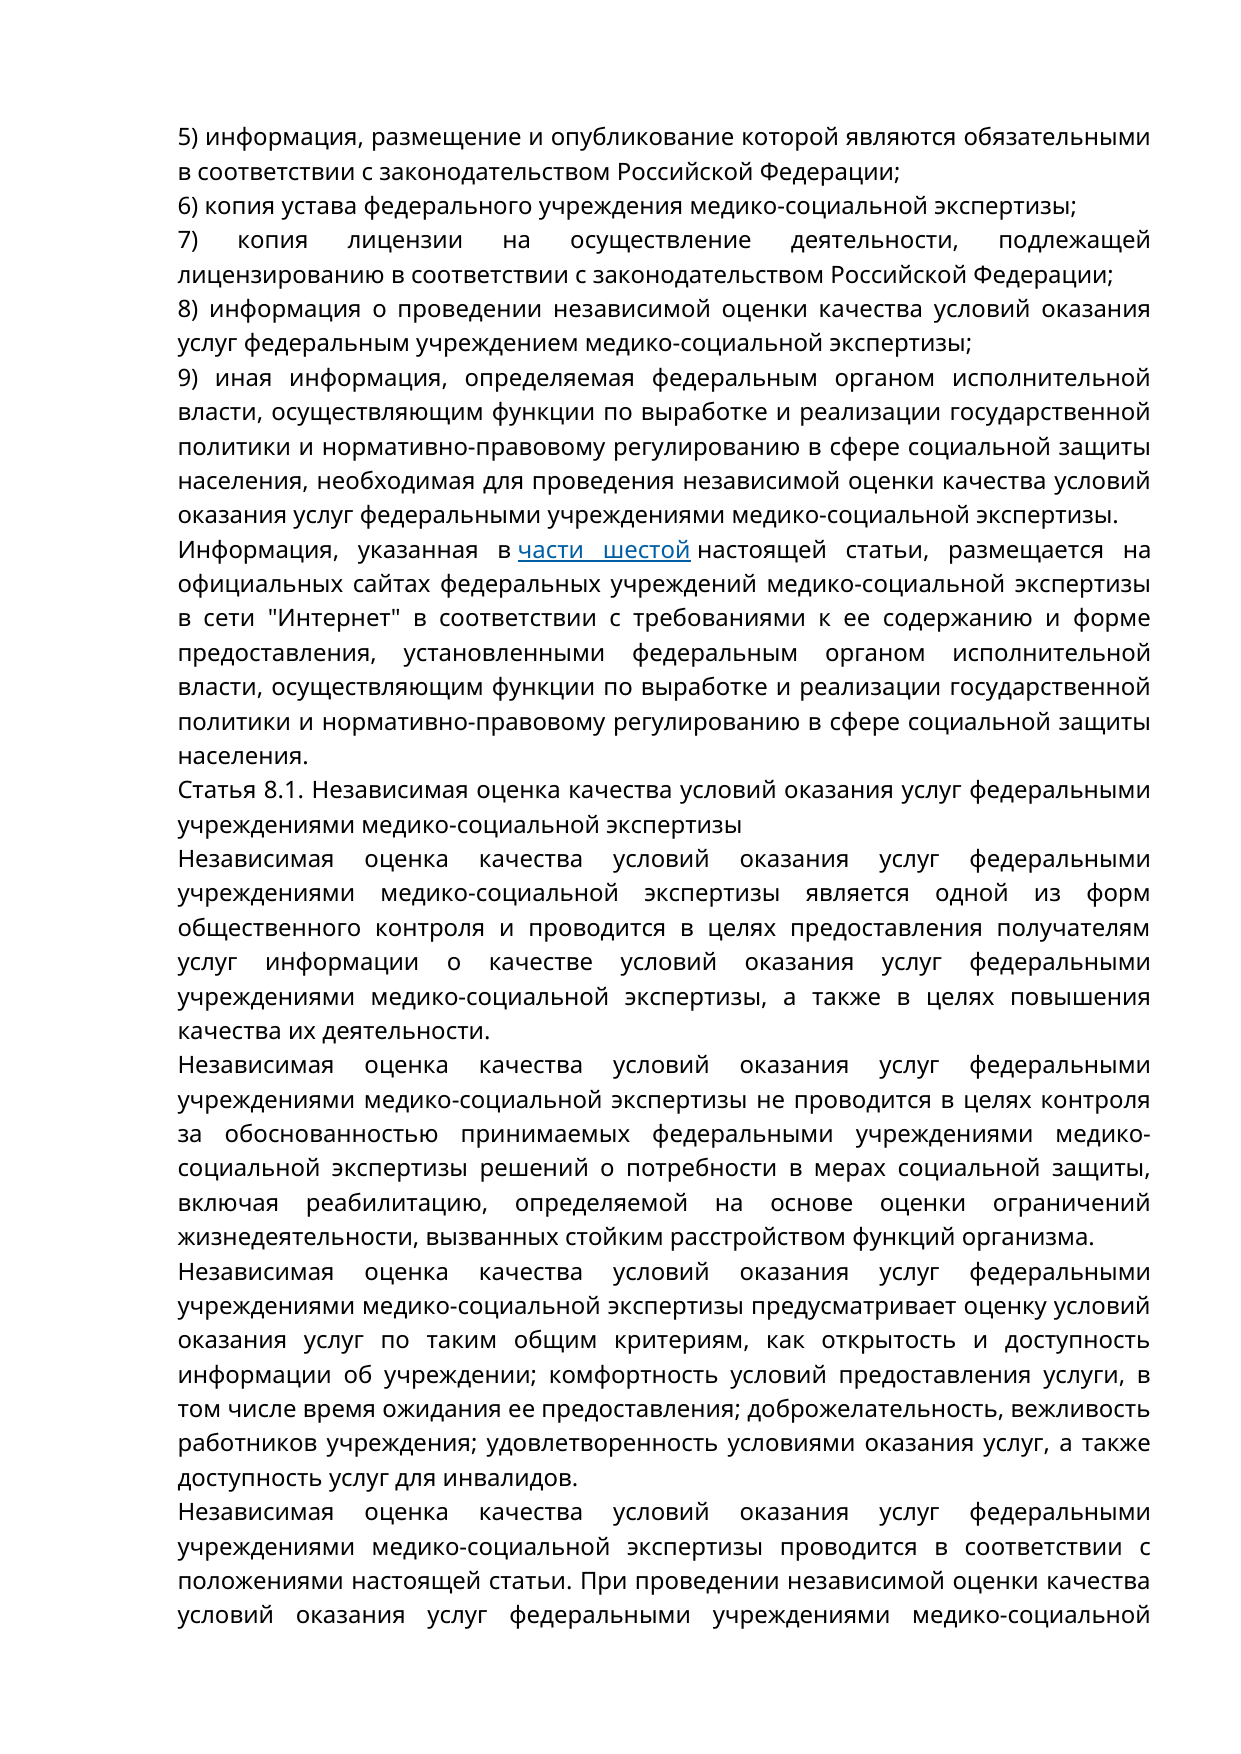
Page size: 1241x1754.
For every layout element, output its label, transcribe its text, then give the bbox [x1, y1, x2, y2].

text 5) информация, размещение и опубликование которой являются обязательными в соответствии с законодательством Российской Федерации; [177, 118, 1152, 187]
text Независимая оценка качества условий оказания услуг федеральными учреждениями медико-социальной экспертизы предусматривает оценку условий оказания услуг по таким общим критериям, как открытость и доступность информации об учреждении; комфортность условий предоставления услуги, в том числе время ожидания ее предоставления; доброжелательность, вежливость работников учреждения; удовлетворенность условиями оказания услуг, а также доступность услуг для инвалидов. [177, 1252, 1152, 1493]
text Статья 8.1. Независимая оценка качества условий оказания услуг федеральными учреждениями медико-социальной экспертизы [177, 771, 1152, 840]
text Информация, указанная в части шестой настоящей статьи, размещается на официальных сайтах федеральных учреждений медико-социальной экспертизы в сети "Интернет" в соответствии с требованиями к ее содержанию и форме предоставления, установленными федеральным органом исполнительной власти, осуществляющим функции по выработке и реализации государственной политики и нормативно-правовому регулированию в сфере социальной защиты населения. [177, 531, 1152, 771]
text 8) информация о проведении независимой оценки качества условий оказания услуг федеральным учреждением медико-социальной экспертизы; [177, 290, 1152, 359]
text Независимая оценка качества условий оказания услуг федеральными учреждениями медико-социальной экспертизы не проводится в целях контроля за обоснованностью принимаемых федеральными учреждениями медико-социальной экспертизы решений о потребности в мерах социальной защиты, включая реабилитацию, определяемой на основе оценки ограничений жизнедеятельности, вызванных стойким расстройством функций организма. [177, 1046, 1152, 1252]
text 7) копия лицензии на осуществление деятельности, подлежащей лицензированию в соответствии с законодательством Российской Федерации; [177, 221, 1152, 290]
text 6) копия устава федерального учреждения медико-социальной экспертизы; [177, 187, 1152, 221]
text 9) иная информация, определяемая федеральным органом исполнительной власти, осуществляющим функции по выработке и реализации государственной политики и нормативно-правовому регулированию в сфере социальной защиты населения, необходимая для проведения независимой оценки качества условий оказания услуг федеральными учреждениями медико-социальной экспертизы. [177, 359, 1152, 531]
text Независимая оценка качества условий оказания услуг федеральными учреждениями медико-социальной экспертизы является одной из форм общественного контроля и проводится в целях предоставления получателям услуг информации о качестве условий оказания услуг федеральными учреждениями медико-социальной экспертизы, а также в целях повышения качества их деятельности. [177, 840, 1152, 1046]
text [177, 1493, 1152, 1631]
